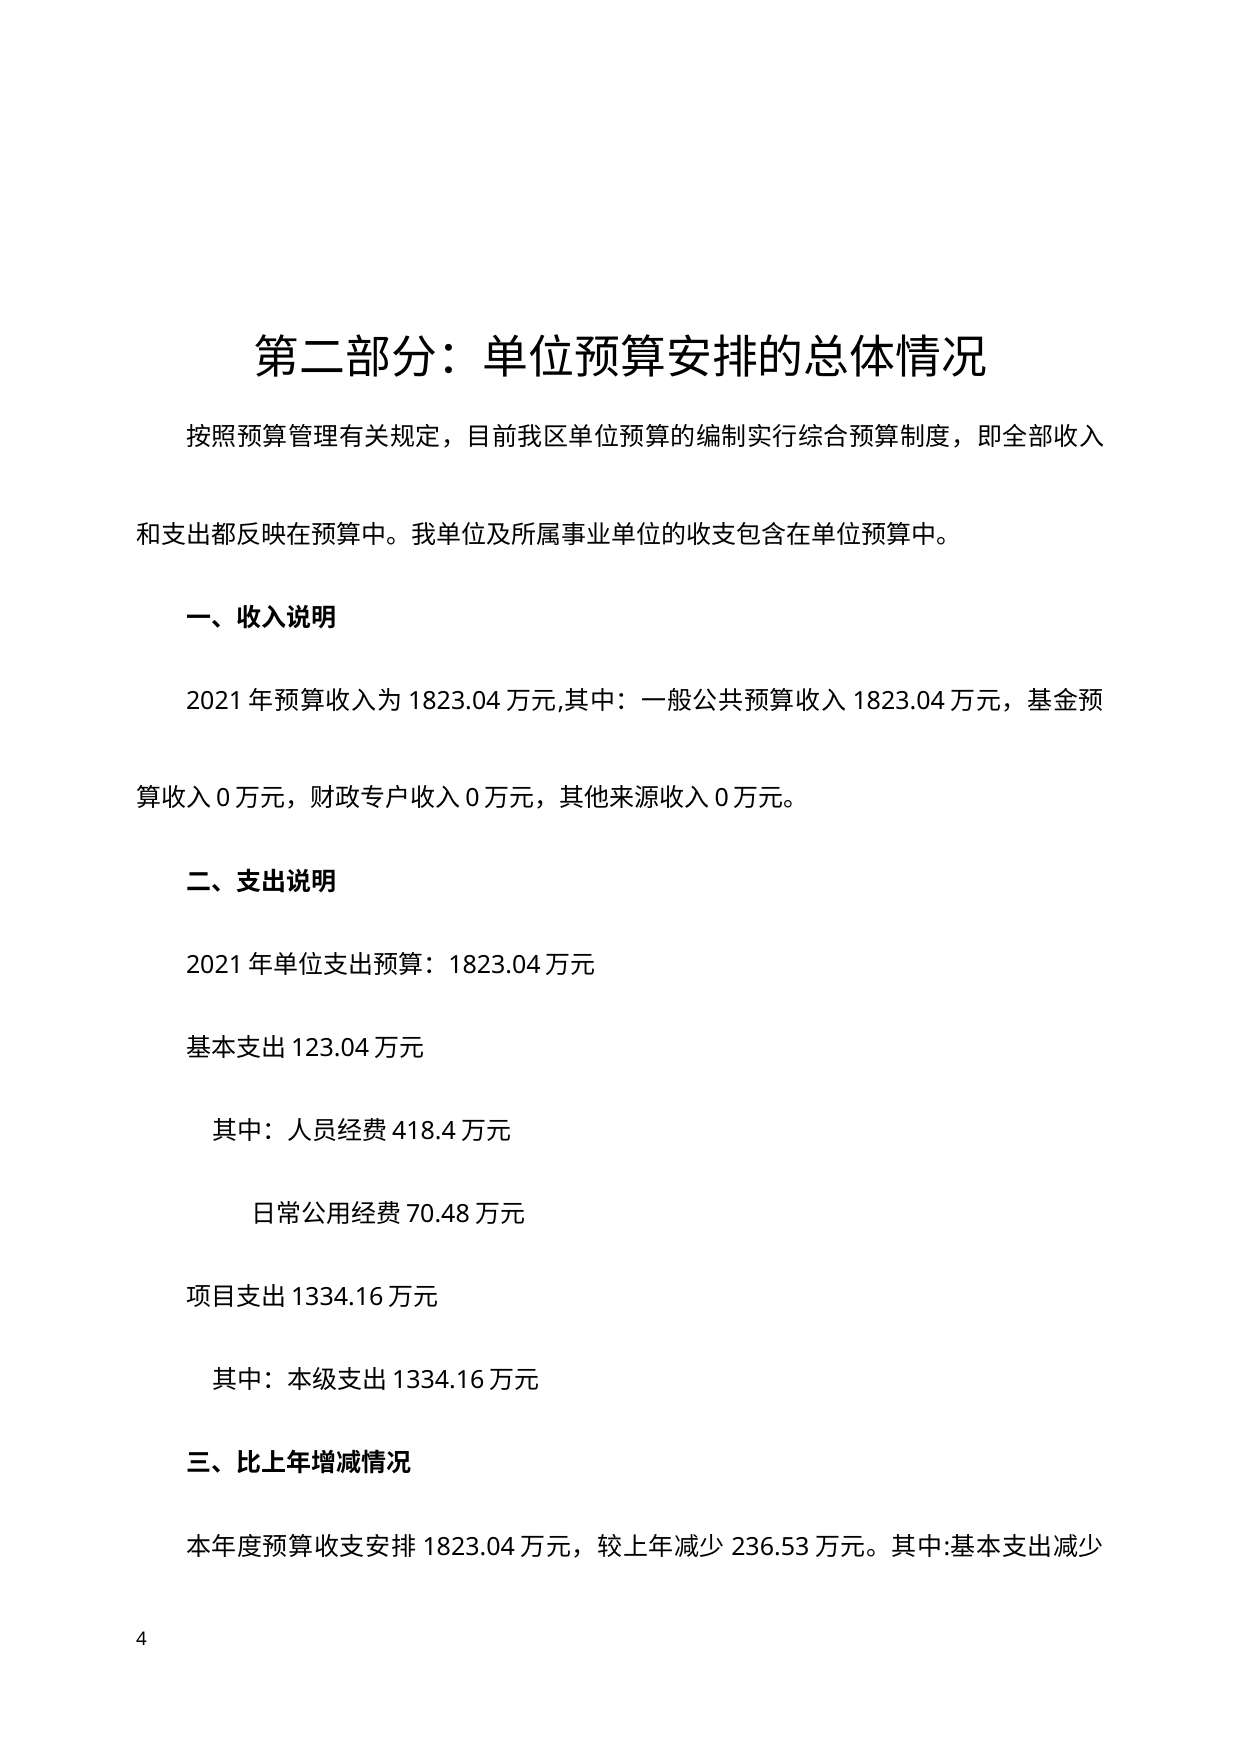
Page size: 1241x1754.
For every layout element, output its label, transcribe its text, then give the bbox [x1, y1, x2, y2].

text 三、比上年增减情况 [136, 1428, 1104, 1493]
text 基本支出123.04万元 [136, 1013, 1104, 1078]
text 2021年预算收入为1823.04万元,其中：一般公共预算收入1823.04万元，基金预算收入0万元，财政专户收入0万元，其他来源收入0万元。 [136, 666, 1104, 828]
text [136, 1512, 1104, 1577]
text 项目支出1334.16万元 [136, 1262, 1104, 1327]
text 一、收入说明 [136, 583, 1104, 648]
text 其中：本级支出1334.16万元 [136, 1345, 1104, 1410]
text 按照预算管理有关规定，目前我区单位预算的编制实行综合预算制度，即全部收入和支出都反映在预算中。我单位及所属事业单位的收支包含在单位预算中。 [136, 402, 1104, 565]
text 其中：人员经费418.4万元 [136, 1096, 1104, 1161]
text 二、支出说明 [136, 847, 1104, 912]
text 2021年单位支出预算：1823.04万元 [136, 930, 1104, 995]
text 日常公用经费70.48万元 [136, 1179, 1104, 1244]
text 第二部分：单位预算安排的总体情况 [136, 305, 1104, 402]
